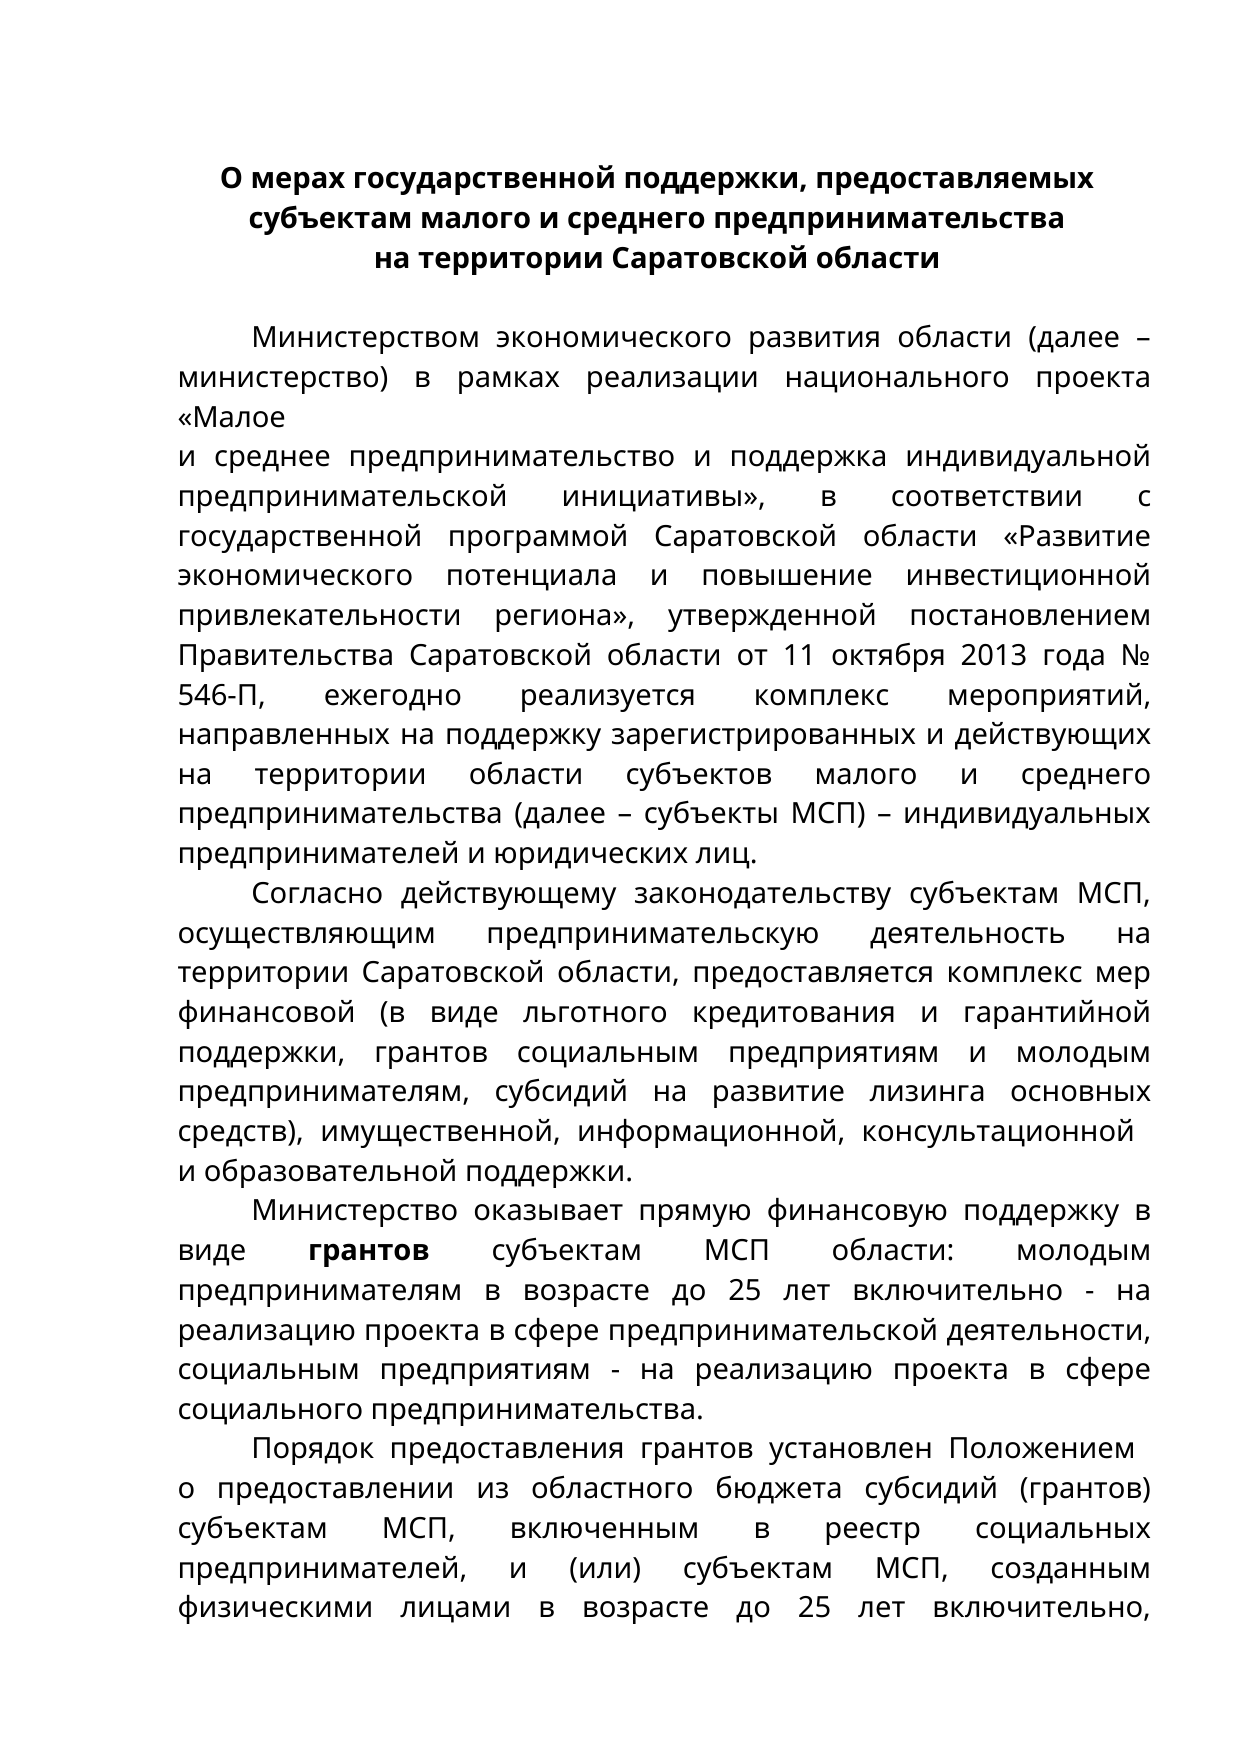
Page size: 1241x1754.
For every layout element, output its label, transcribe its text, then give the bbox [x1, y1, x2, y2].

text на территории Саратовской области [148, 237, 1167, 277]
text О мерах государственной поддержки, предоставляемых [148, 158, 1167, 197]
text субъектам малого и среднего предпринимательства [148, 197, 1167, 237]
text Министерство оказывает прямую финансовую поддержку в виде грантов субъектам МСП области: молодым предпринимателям в возрасте до 25 лет включительно - на реализацию проекта в сфере предпринимательской деятельности, социальным предприятиям - на реализацию проекта в сфере социального предпринимательства. [177, 1190, 1152, 1428]
text Министерством экономического развития области (далее – министерство) в рамках реализации национального проекта «Малое и среднее предпринимательство и поддержка индивидуальной предпринимательской инициативы», в соответствии с государственной программой Саратовской области «Развитие экономического потенциала и повышение инвестиционной привлекательности региона», утвержденной постановлением Правительства Саратовской области от 11 октября 2013 года № 546-П, ежегодно реализуется комплекс мероприятий, направленных на поддержку зарегистрированных и действующих на территории области субъектов малого и среднего предпринимательства (далее – субъекты МСП) – индивидуальных предпринимателей и юридических лиц. [177, 317, 1152, 872]
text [177, 1428, 1152, 1626]
text Согласно действующему законодательству субъектам МСП, осуществляющим предпринимательскую деятельность на территории Саратовской области, предоставляется комплекс мер финансовой (в виде льготного кредитования и гарантийной поддержки, грантов социальным предприятиям и молодым предпринимателям, субсидий на развитие лизинга основных средств), имущественной, информационной, консультационной и образовательной поддержки. [177, 872, 1152, 1190]
